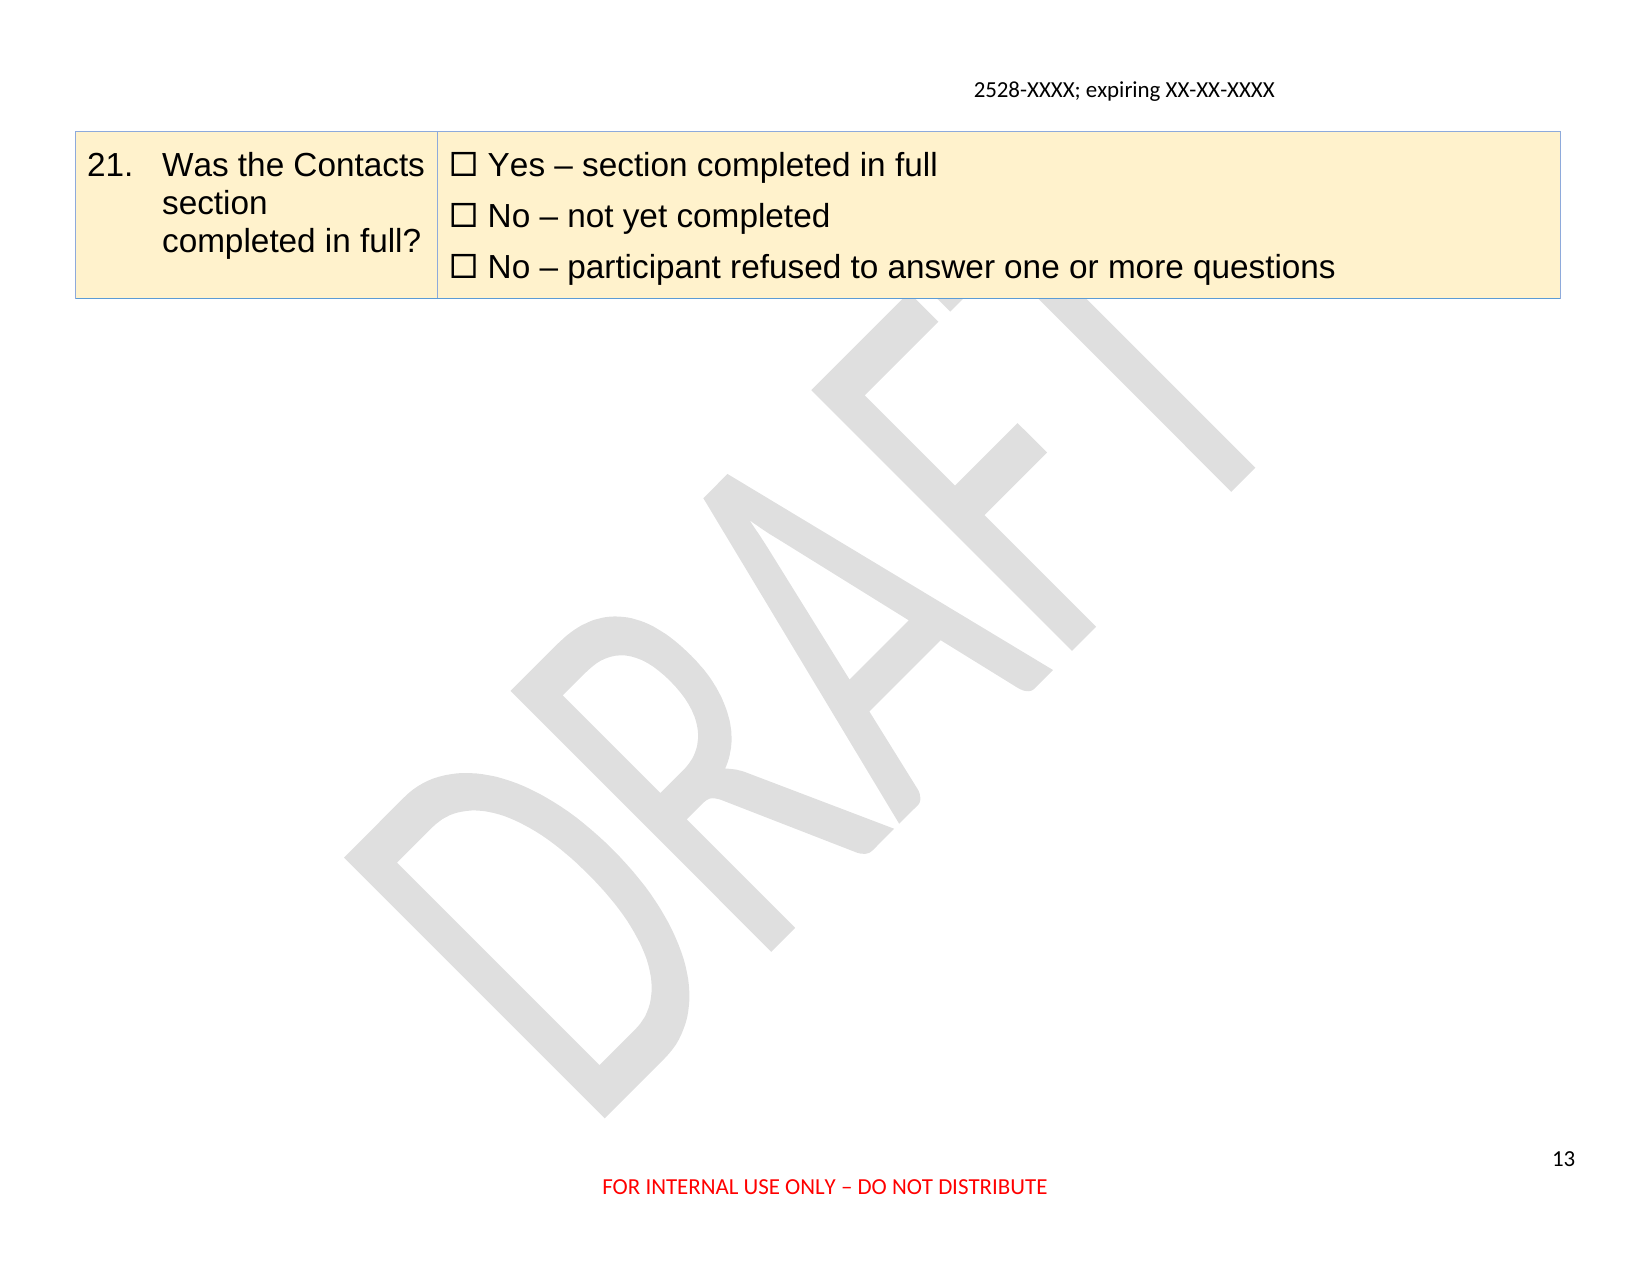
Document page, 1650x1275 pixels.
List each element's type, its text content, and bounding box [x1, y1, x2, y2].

table_cell Yes – section completed in full No – not yet completed No – participant refused to answer one or more questions [438, 132, 1560, 298]
table_cell Was the Contacts section completed in full? [76, 132, 437, 298]
